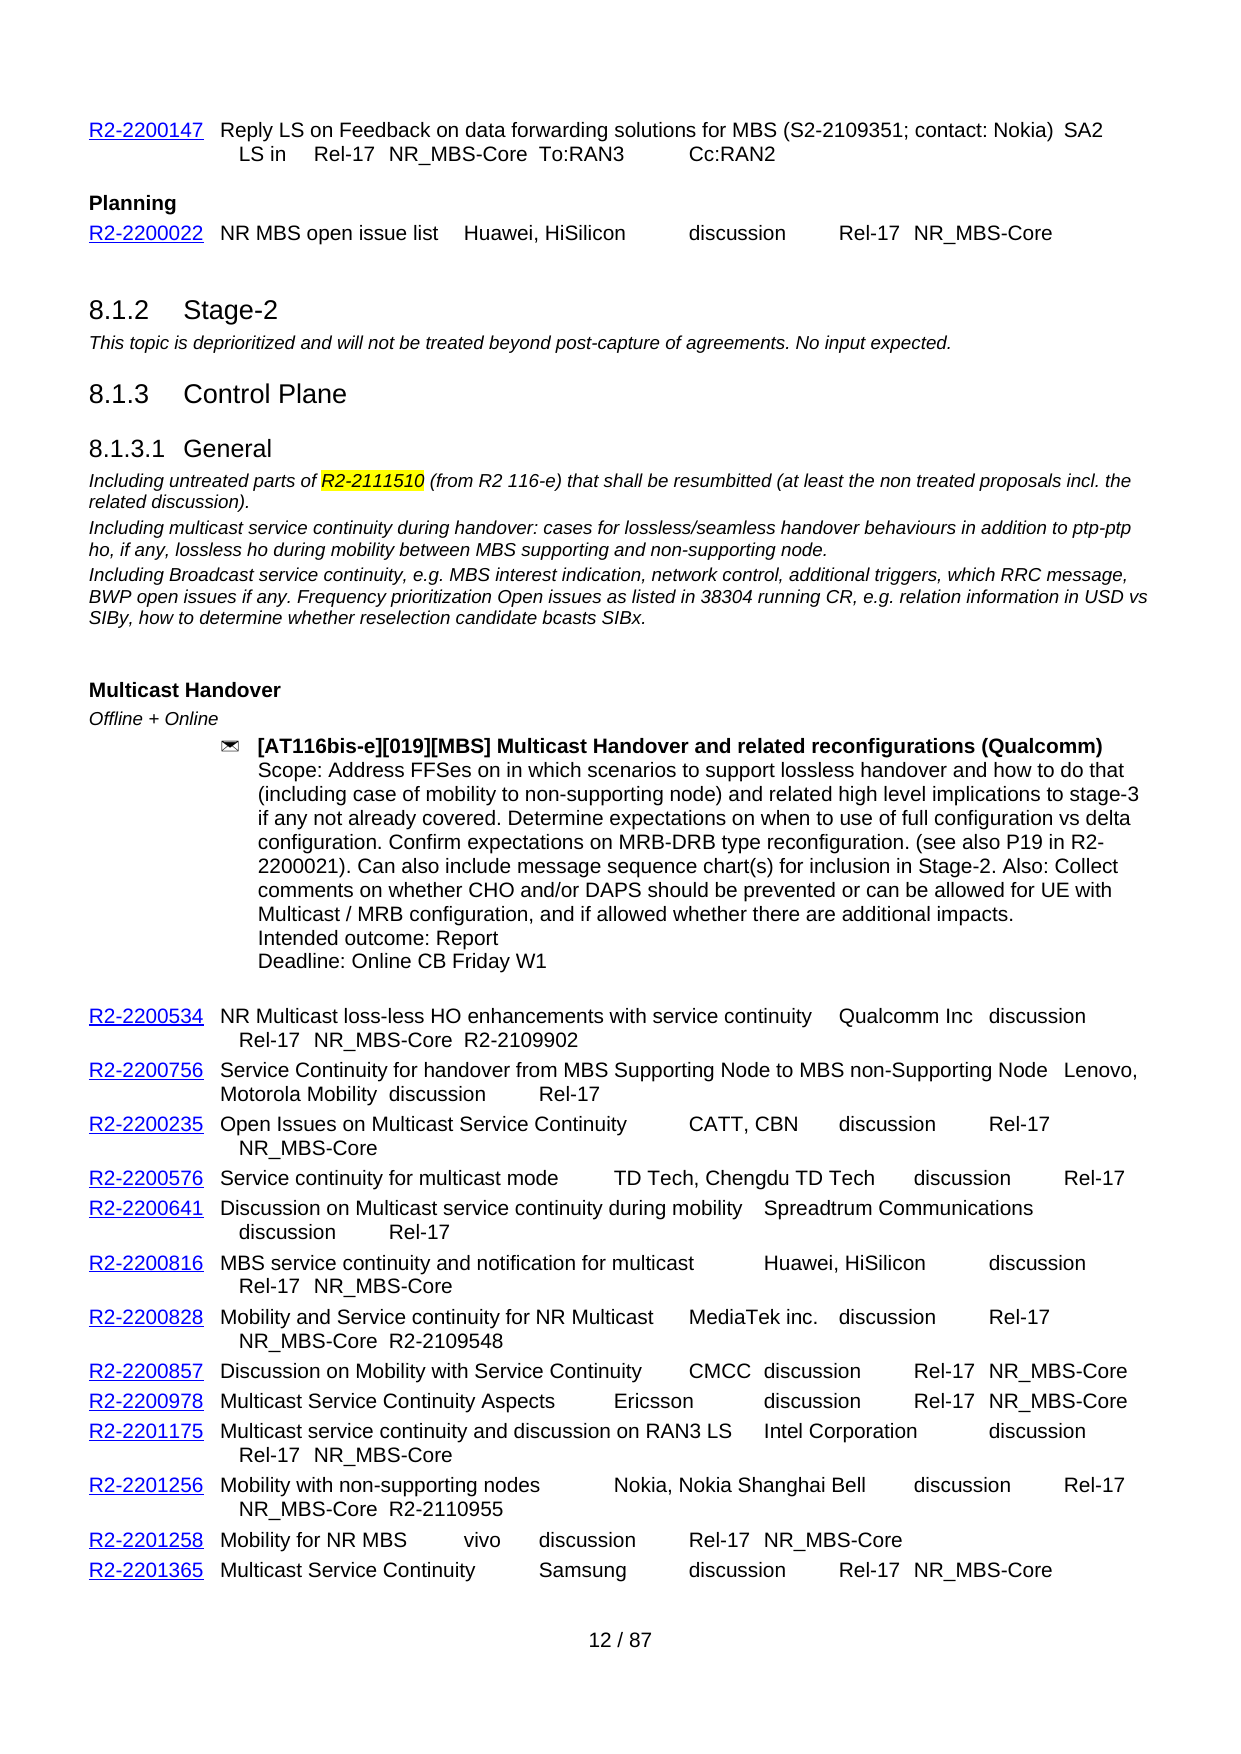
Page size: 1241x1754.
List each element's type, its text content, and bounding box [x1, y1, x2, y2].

text Multicast Handover [89, 678, 1152, 702]
title R2-2201258 Mobility for NR MBS vivo discussion Rel-17 NR_MBS-Core [89, 1527, 1152, 1551]
title R2-2200756 Service Continuity for handover from MBS Supporting Node to MBS non-Supporting Node Lenovo, Motorola Mobility discussion Rel-17 [89, 1058, 1152, 1106]
text Including Broadcast service continuity, e.g. MBS interest indication, network control, additional triggers, which RRC message, BWP open issues if any. Frequency prioritization Open issues as listed in 38304 running CR, e.g. relation information in USD vs SIBy, how to determine whether reselection candidate bcasts SIBx. [89, 564, 1152, 629]
text Scope: Address FFSes on in which scenarios to support lossless handover and how to do that (including case of mobility to non-supporting node) and related high level implications to stage-3 if any not already covered. Determine expectations on when to use of full configuration vs delta configuration. Confirm expectations on MRB-DRB type reconfiguration. (see also P19 in R2-2200021). Can also include message sequence chart(s) for inclusion in Stage-2. Also: Collect comments on whether CHO and/or DAPS should be prevented or can be allowed for UE with Multicast / MRB configuration, and if allowed whether there are additional impacts. [220, 758, 1152, 925]
title R2-2201175 Multicast service continuity and discussion on RAN3 LS Intel Corporation discussion Rel-17 NR_MBS-Core [89, 1419, 1152, 1467]
title R2-2200534 NR Multicast loss-less HO enhancements with service continuity Qualcomm Inc discussion Rel-17 NR_MBS-Core R2-2109902 [89, 1003, 1152, 1051]
title R2-2200235 Open Issues on Multicast Service Continuity CATT, CBN discussion Rel-17 NR_MBS-Core [89, 1112, 1152, 1160]
subtitle 8.1.2 Stage-2 [89, 294, 1152, 325]
subtitle 8.1.3.1 General [89, 434, 1152, 463]
title R2-2200022 NR MBS open issue list Huawei, HiSilicon discussion Rel-17 NR_MBS-Core [89, 221, 1152, 245]
title R2-2201365 Multicast Service Continuity Samsung discussion Rel-17 NR_MBS-Core [89, 1558, 1152, 1582]
text Deadline: Online CB Friday W1 [220, 949, 1152, 973]
title R2-2200828 Mobility and Service continuity for NR Multicast MediaTek inc. discussion Rel-17 NR_MBS-Core R2-2109548 [89, 1304, 1152, 1352]
text Offline + Online [89, 708, 1152, 729]
subtitle 8.1.3 Control Plane [89, 378, 1152, 409]
text Including untreated parts of R2-2111510 (from R2 116-e) that shall be resumbitted (at least the non treated proposals incl. the related discussion). [89, 469, 1152, 513]
text Including multicast service continuity during handover: cases for lossless/seamless handover behaviours in addition to ptp-ptp ho, if any, lossless ho during mobility between MBS supporting and non-supporting node. [89, 517, 1152, 560]
title R2-2200641 Discussion on Multicast service continuity during mobility Spreadtrum Communications discussion Rel-17 [89, 1196, 1152, 1244]
title R2-2201256 Mobility with non-supporting nodes Nokia, Nokia Shanghai Bell discussion Rel-17 NR_MBS-Core R2-2110955 [89, 1473, 1152, 1521]
title R2-2200816 MBS service continuity and notification for multicast Huawei, HiSilicon discussion Rel-17 NR_MBS-Core [89, 1250, 1152, 1298]
text Planning [89, 191, 1152, 215]
title R2-2200857 Discussion on Mobility with Service Continuity CMCC discussion Rel-17 NR_MBS-Core [89, 1359, 1152, 1383]
text This topic is deprioritized and will not be treated beyond post-capture of agreements. No input expected. [89, 332, 1152, 353]
title R2-2200978 Multicast Service Continuity Aspects Ericsson discussion Rel-17 NR_MBS-Core [89, 1389, 1152, 1413]
text Intended outcome: Report [220, 925, 1152, 949]
title R2-2200576 Service continuity for multicast mode TD Tech, Chengdu TD Tech discussion Rel-17 [89, 1166, 1152, 1190]
text [AT116bis-e][019][MBS] Multicast Handover and related reconfigurations (Qualcomm) [220, 734, 1152, 758]
title R2-2200147 Reply LS on Feedback on data forwarding solutions for MBS (S2-2109351; contact: Nokia) SA2 LS in Rel-17 NR_MBS-Core To:RAN3 Cc:RAN2 [89, 118, 1152, 166]
